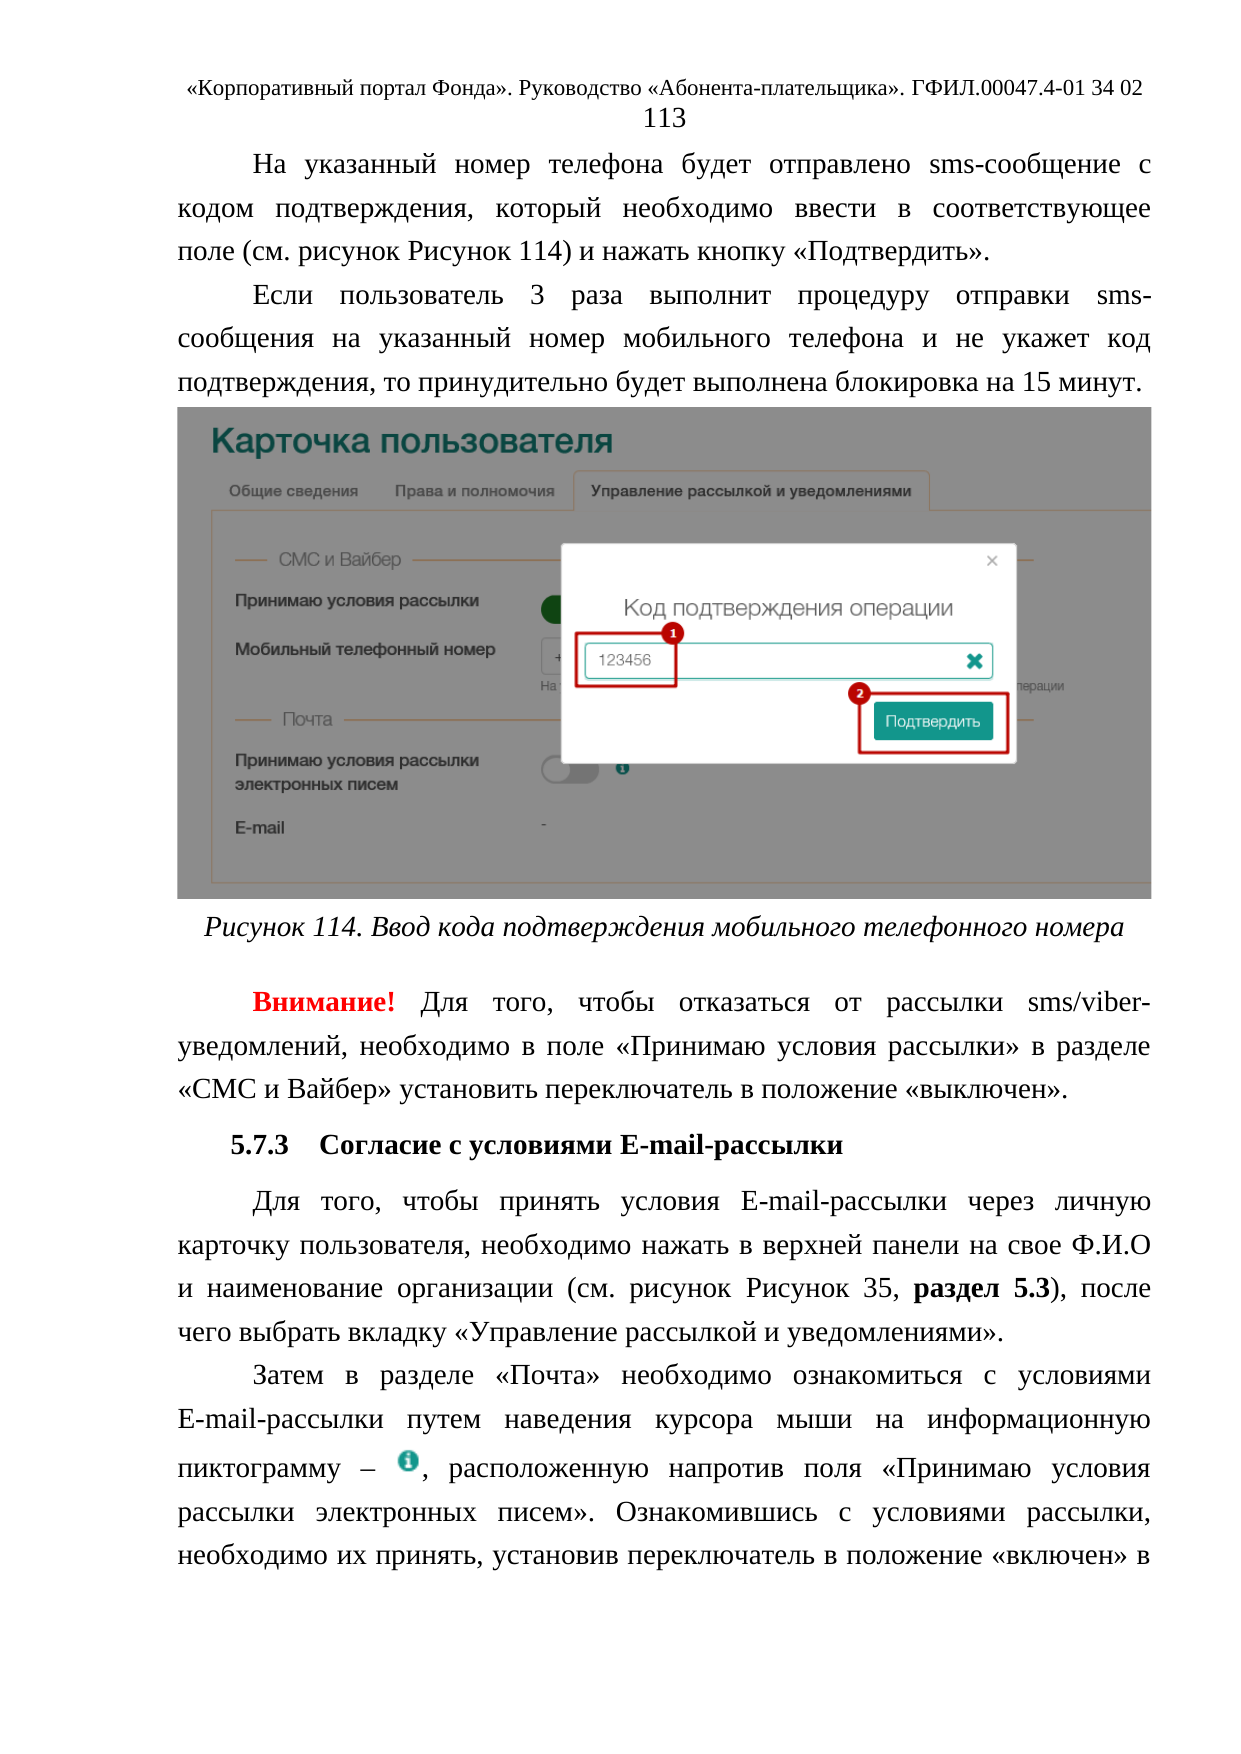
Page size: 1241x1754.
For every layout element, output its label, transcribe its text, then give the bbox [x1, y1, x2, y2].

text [177, 1357, 1152, 1571]
picture [395, 1444, 422, 1478]
text Если пользователь 3 раза выполнит процедуру отправки sms-сообщения на указанный номер мобильного телефона и не укажет код подтверждения, то принудительно будет выполнена блокировка на 15 минут. [177, 277, 1152, 397]
picture [177, 407, 1152, 899]
subtitle Согласие с условиями E-mail-рассылки [177, 1127, 1152, 1161]
text Рисунок 114. Ввод кода подтверждения мобильного телефонного номера [177, 909, 1152, 942]
text Внимание! Для того, чтобы отказаться от рассылки sms/viber-уведомлений, необходимо в поле «Принимаю условия рассылки» в разделе «СМС и Вайбер» установить переключатель в положение «выключен». [177, 984, 1152, 1105]
text На указанный номер телефона будет отправлено sms-сообщение с кодом подтверждения, который необходимо ввести в соответствующее поле (см. рисунок Рисунок 110) и нажать кнопку «Подтвердить». [177, 146, 1152, 267]
